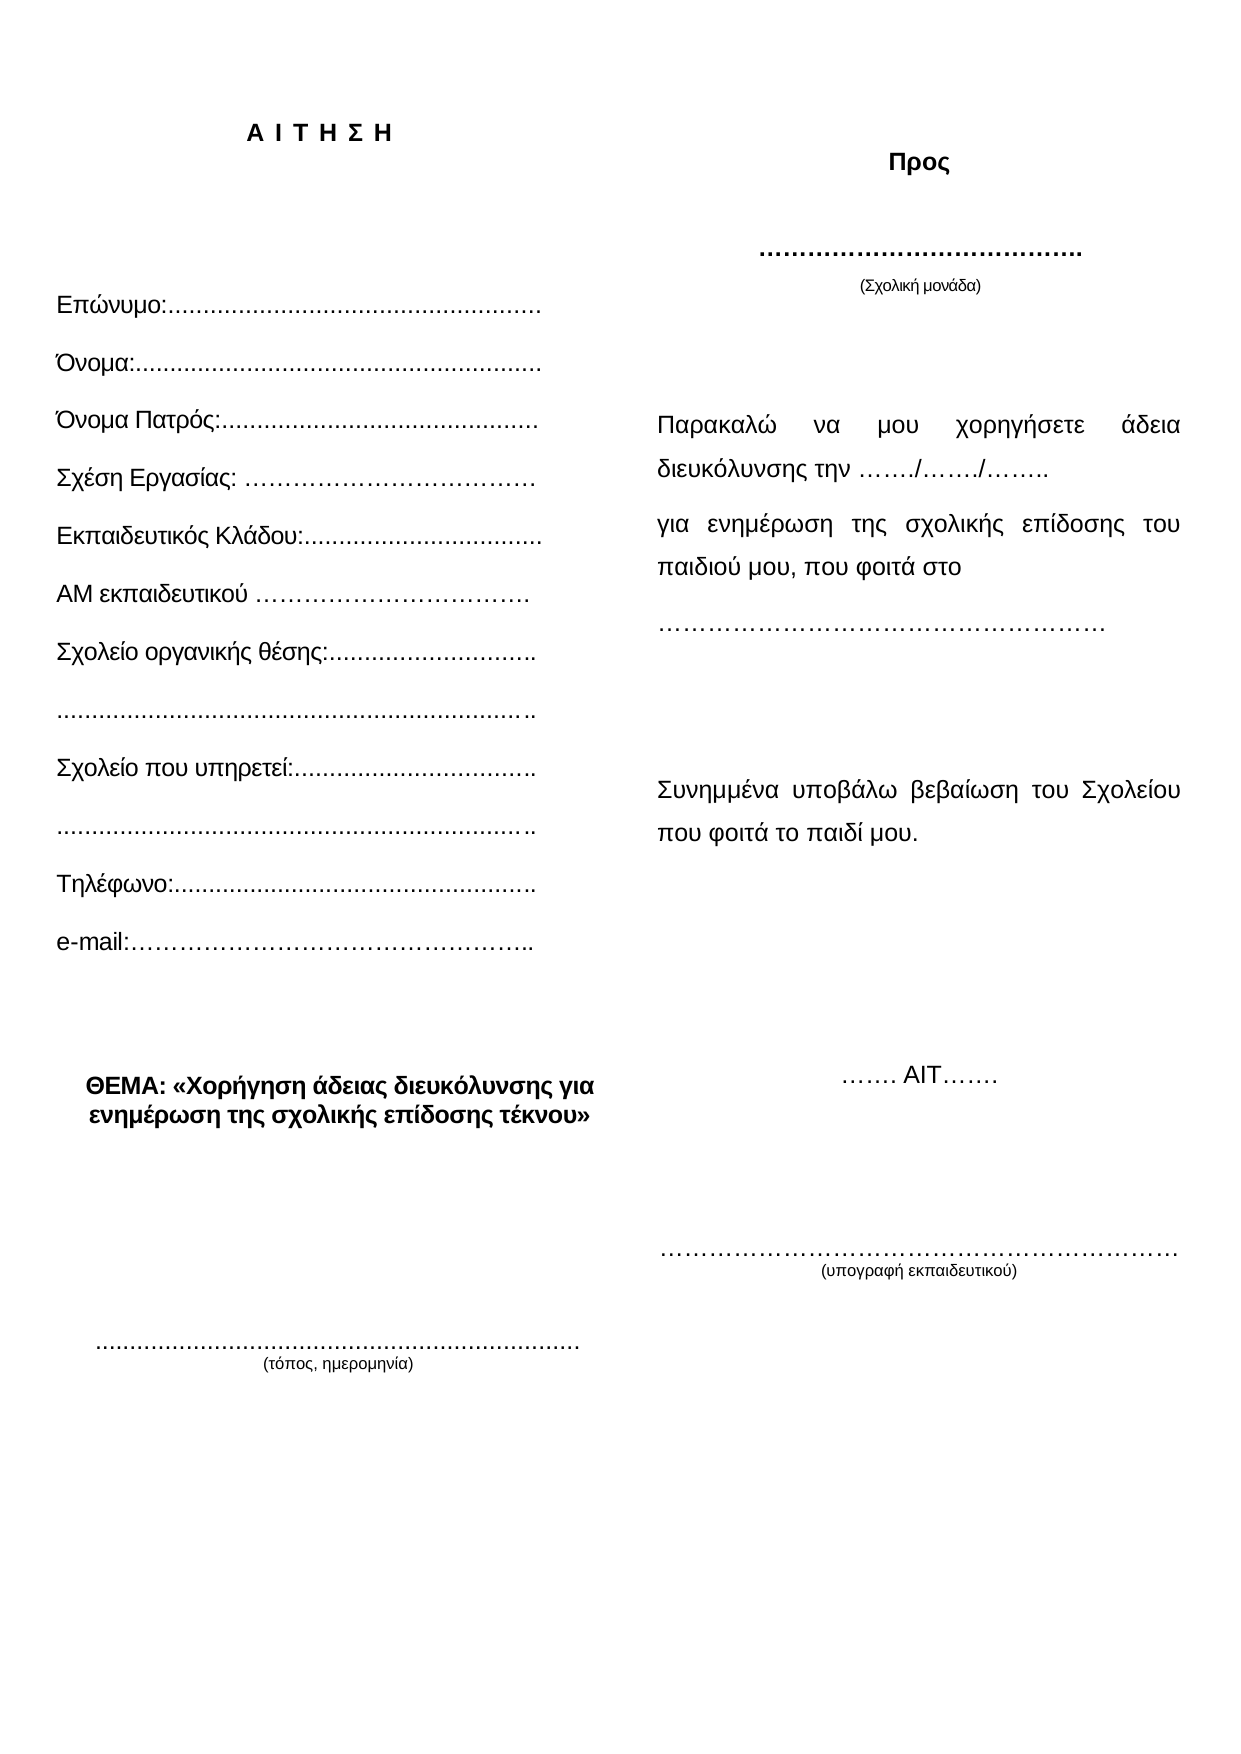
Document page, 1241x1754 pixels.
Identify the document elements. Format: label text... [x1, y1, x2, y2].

text (Σχολική μονάδα) [660, 276, 1181, 295]
text (τόπος, ημερομηνία) [56, 1354, 620, 1373]
text Όνομα: [56, 347, 620, 376]
text Τηλέφωνο: .. [56, 869, 620, 897]
text Παρακαλώ να μου χορηγήσετε άδεια διευκόλυνσης την ……./……./…….. [657, 410, 1181, 482]
text Εκπαιδευτικός Κλάδου: [56, 521, 620, 550]
text Όνομα Πατρός: [56, 405, 620, 434]
text ΘΕΜΑ: «Χορήγηση άδειας διευκόλυνσης για ενημέρωση της σχολικής επίδοσης τέκνου» [59, 1071, 620, 1128]
text e-mail:………………………………………….. [56, 927, 620, 955]
text Σχολείο οργανικής θέσης: .. [56, 637, 620, 666]
text ……………………………………………… [657, 608, 1181, 637]
text Σχολείο που υπηρετεί: .. [56, 753, 620, 782]
text ΑΜ εκπαιδευτικού ……………………………. [56, 579, 620, 608]
text Επώνυμο: [56, 289, 620, 318]
text .. [56, 811, 620, 839]
text (υπογραφή εκπαιδευτικού) [657, 1261, 1181, 1280]
text Σχέση Εργασίας: ……………………………… [56, 463, 620, 492]
text ……………………………………………………… [657, 1232, 1181, 1261]
text Συνημμένα υποβάλω βεβαίωση του Σχολείου που φοιτά το παιδί μου. [657, 775, 1181, 847]
text .. [56, 695, 620, 724]
text για ενημέρωση της σχολικής επίδοσης του παιδιού μου, που φοιτά στο [657, 509, 1181, 581]
text …………………………………. [660, 233, 1181, 262]
text ……. ΑΙΤ……. [657, 1060, 1181, 1089]
text ΑΙΤΗΣΗ [246, 118, 620, 147]
text Προς [657, 147, 1181, 176]
